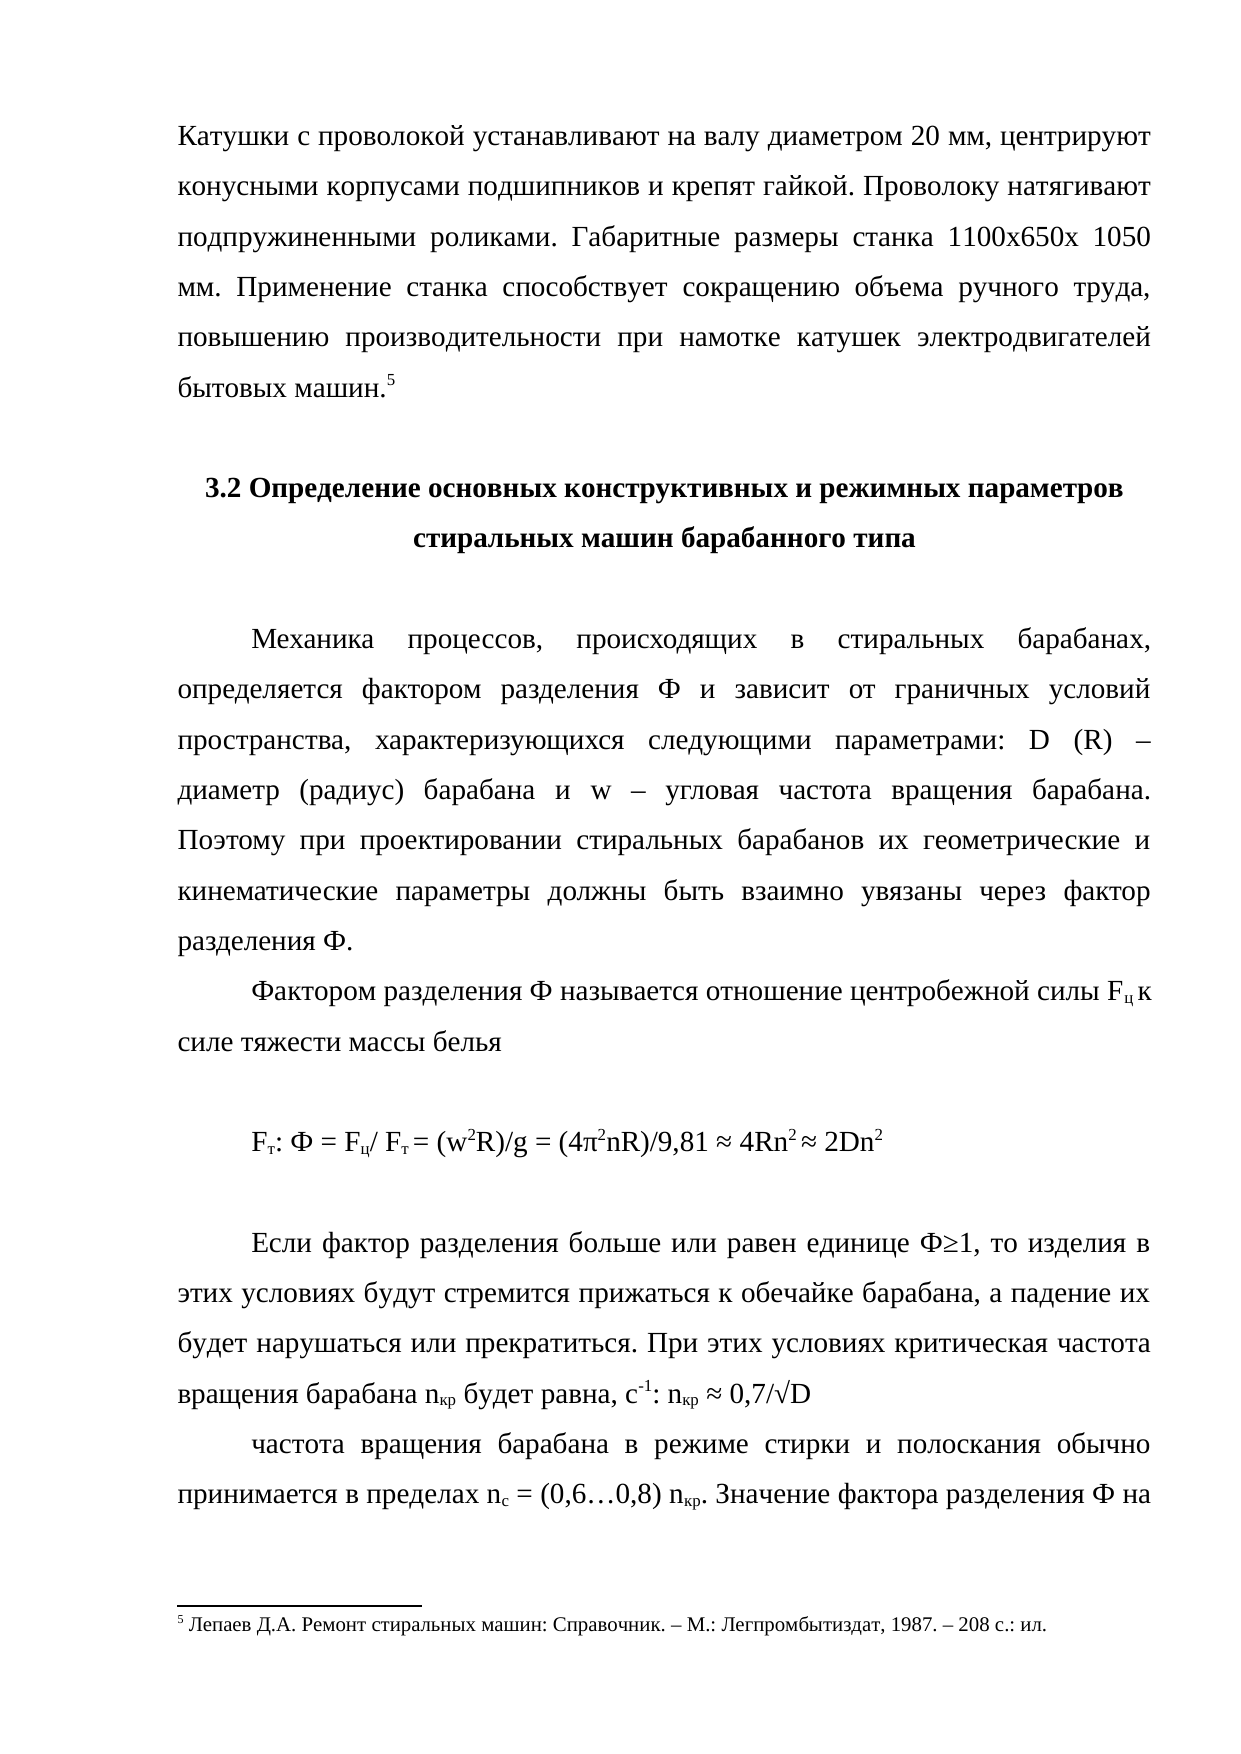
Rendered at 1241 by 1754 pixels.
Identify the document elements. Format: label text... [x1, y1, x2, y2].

text Фактором разделения Ф называется отношение центробежной силы Fц к силе тяжести массы белья [177, 973, 1152, 1057]
subtitle Механика процессов, происходящих в стиральных барабанах, определяется фактором разделения Ф и зависит от граничных условий пространства, характеризующихся следующими параметрами: D (R) – диаметр (радиус) барабана и w – угловая частота вращения барабана. Поэтому при проектировании стиральных барабанов их геометрические и кинематические параметры должны быть взаимно увязаны через фактор разделения Ф. [177, 621, 1152, 957]
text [177, 118, 1152, 403]
subtitle 3.2 Определение основных конструктивных и режимных параметров стиральных машин барабанного типа [177, 470, 1152, 554]
text Если фактор разделения больше или равен единице Ф≥1, то изделия в этих условиях будут стремится прижаться к обечайке барабана, а падение их будет нарушаться или прекратиться. При этих условиях критическая частота вращения барабана nкр будет равна, с-1: nкр ≈ 0,7/√D [177, 1225, 1152, 1409]
text Fт: Ф = Fц/ Fт = (w2R)/g = (4π2nR)/9,81 ≈ 4Rn2 ≈ 2Dn2 [177, 1124, 1152, 1158]
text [177, 1426, 1152, 1510]
